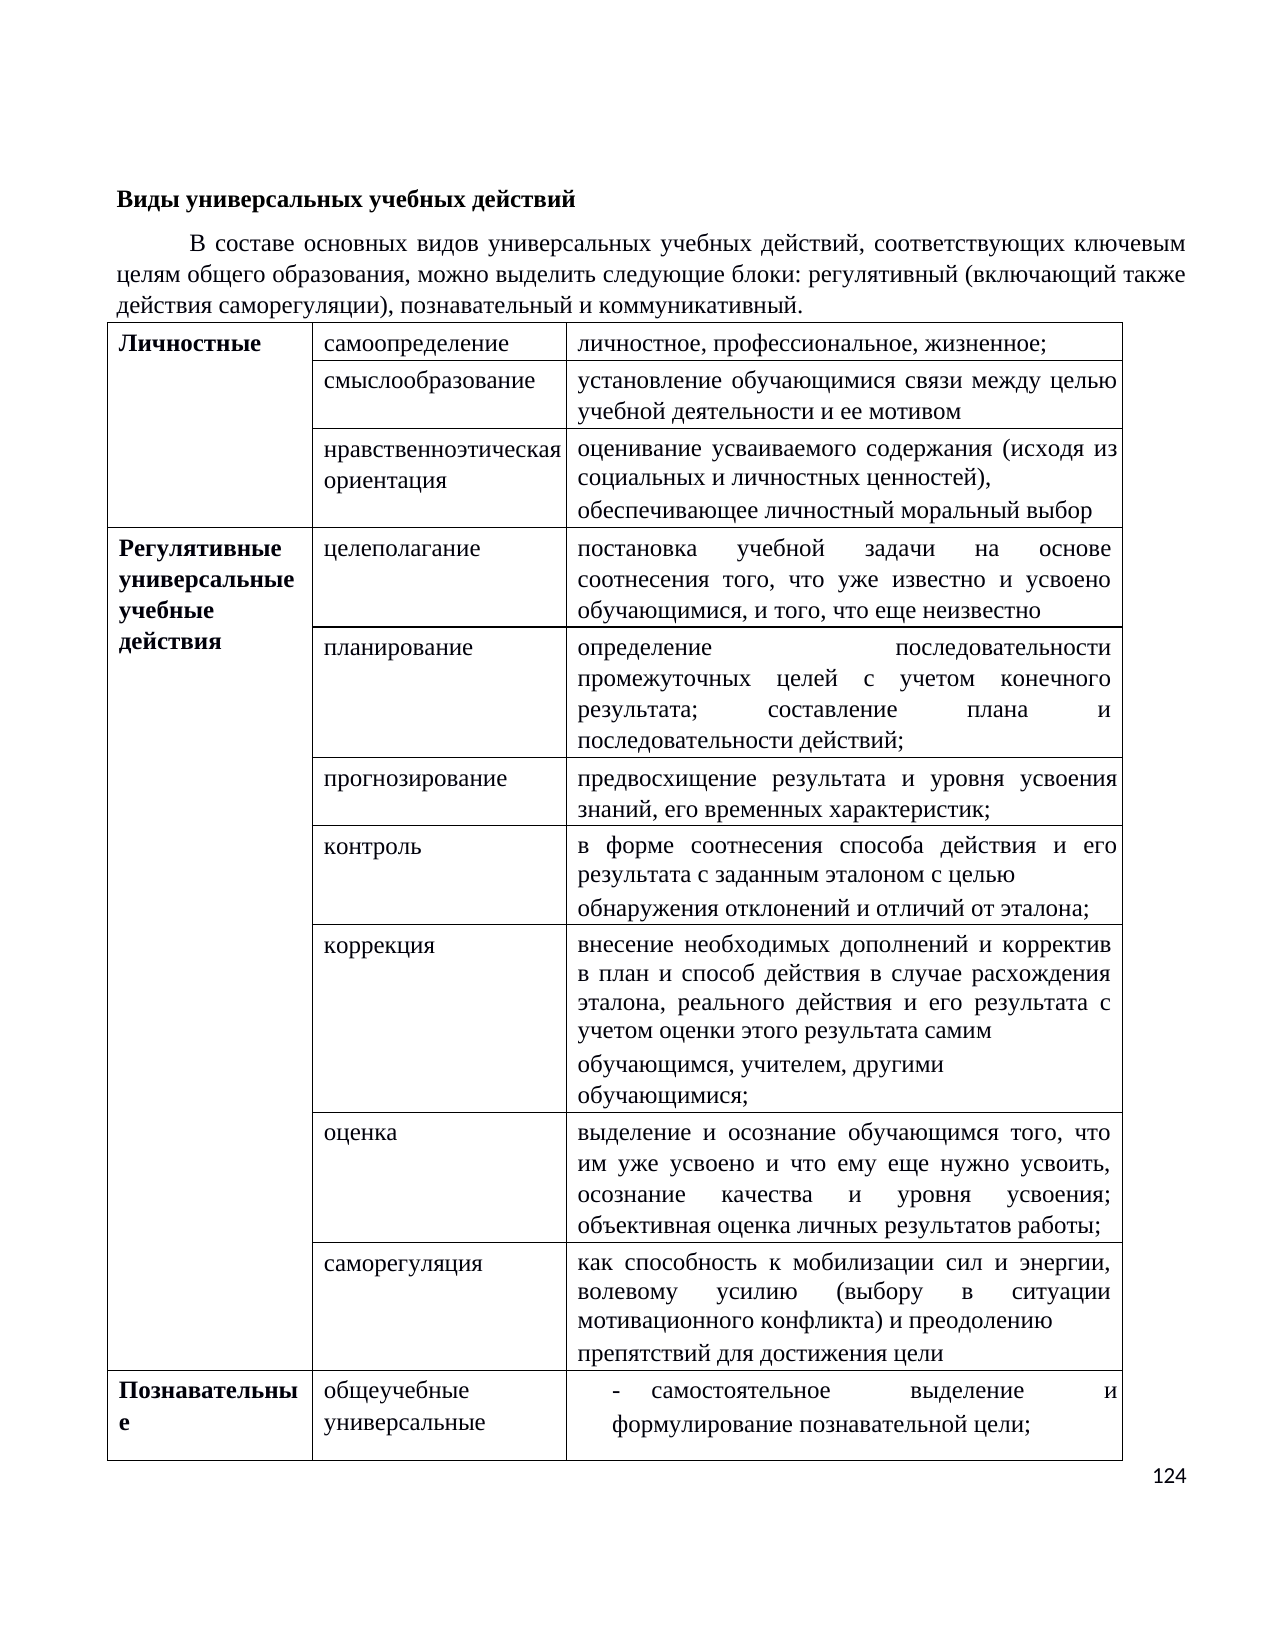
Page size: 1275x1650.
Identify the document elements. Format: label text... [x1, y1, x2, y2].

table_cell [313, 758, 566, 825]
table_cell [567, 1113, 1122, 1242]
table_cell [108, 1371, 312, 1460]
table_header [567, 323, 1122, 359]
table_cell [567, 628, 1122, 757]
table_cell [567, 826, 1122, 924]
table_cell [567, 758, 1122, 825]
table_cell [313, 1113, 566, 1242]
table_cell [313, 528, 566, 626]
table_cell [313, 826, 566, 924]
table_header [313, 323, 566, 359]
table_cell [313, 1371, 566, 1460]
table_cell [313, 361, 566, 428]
text Виды универсальных учебных действий [116, 184, 1187, 213]
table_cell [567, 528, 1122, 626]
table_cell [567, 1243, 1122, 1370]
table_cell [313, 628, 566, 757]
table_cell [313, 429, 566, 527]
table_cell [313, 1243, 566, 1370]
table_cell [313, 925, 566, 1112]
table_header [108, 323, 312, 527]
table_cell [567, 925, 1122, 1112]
text В составе основных видов универсальных учебных действий, соответствующих ключевым целям общего образования, можно выделить следующие блоки: регулятивный (включающий также действия саморегуляции), познавательный и коммуникативный. [116, 228, 1187, 319]
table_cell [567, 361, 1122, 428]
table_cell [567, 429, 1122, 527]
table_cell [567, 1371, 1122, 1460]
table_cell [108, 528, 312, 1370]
